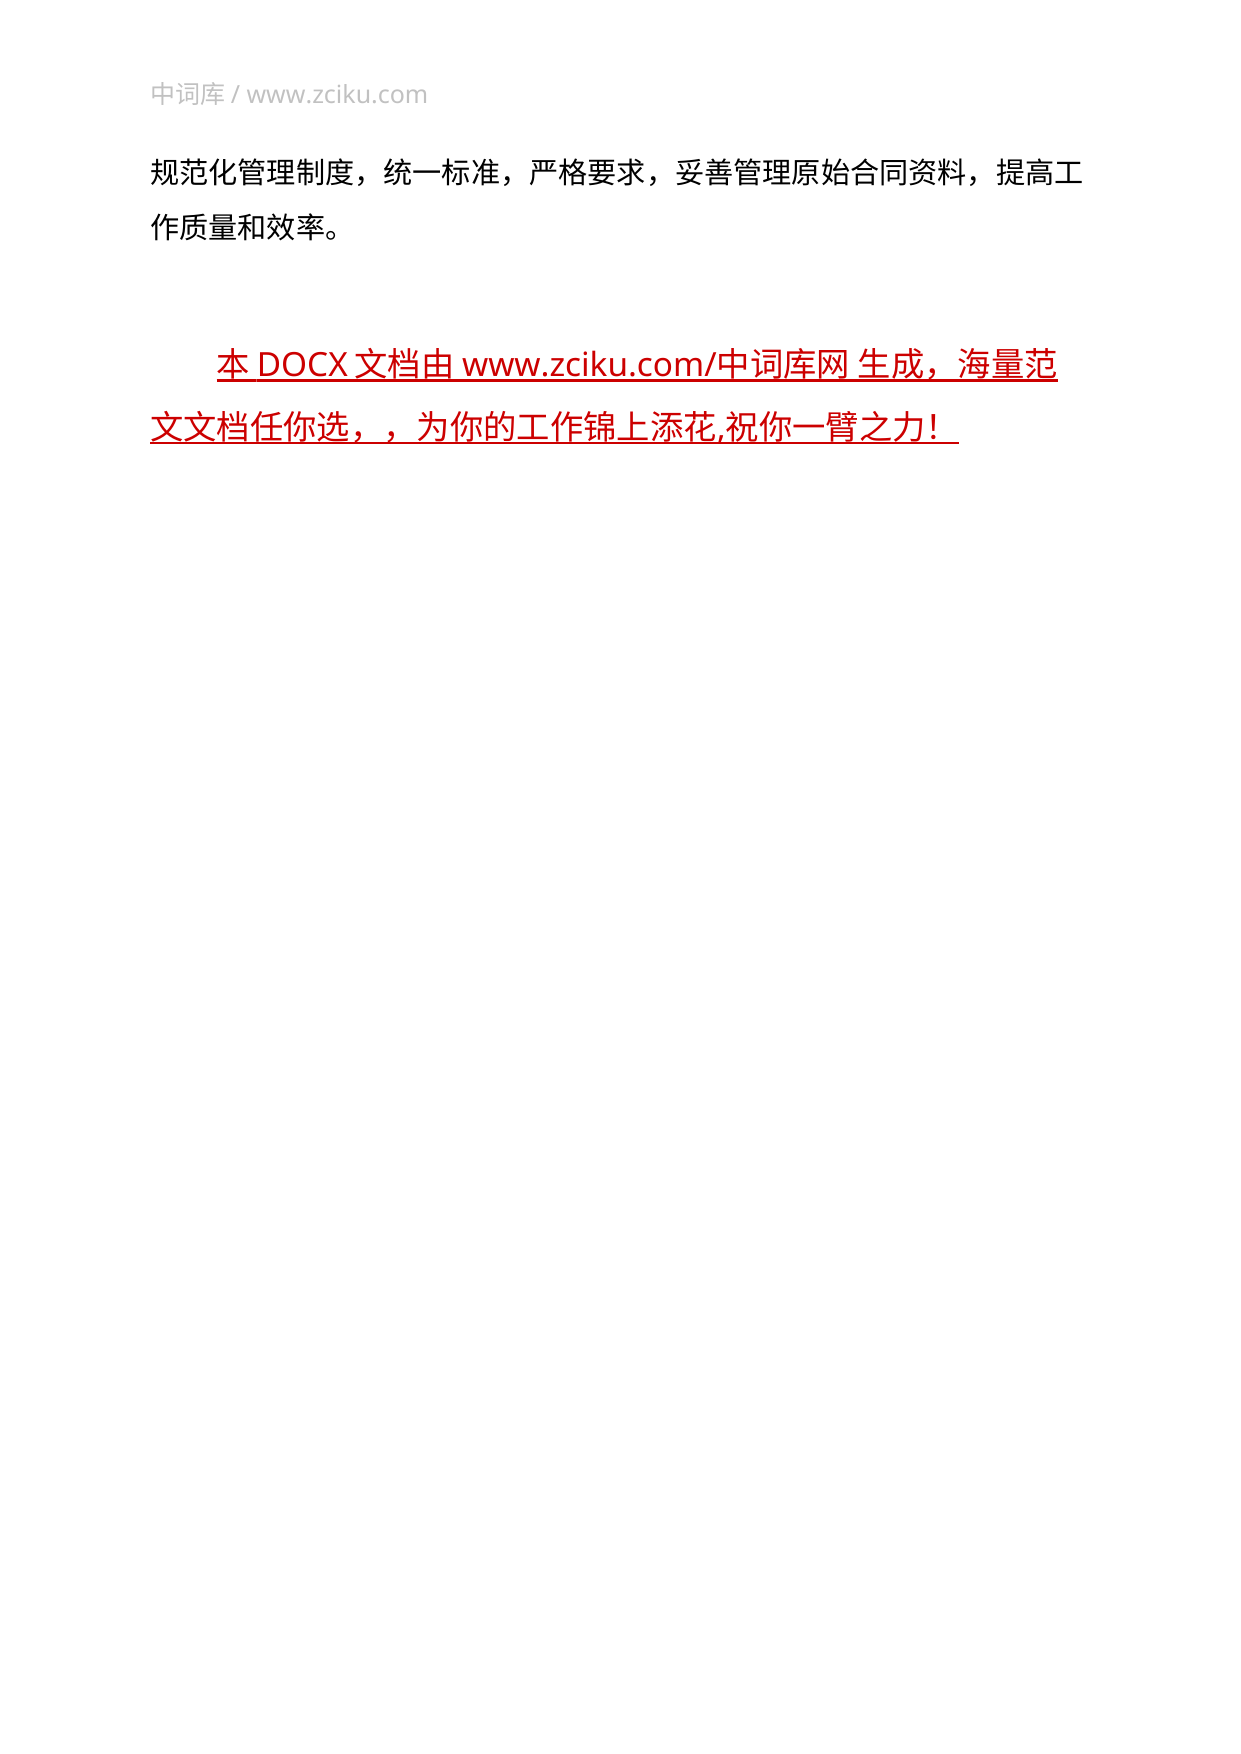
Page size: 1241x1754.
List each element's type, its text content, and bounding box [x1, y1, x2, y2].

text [150, 150, 1090, 247]
text 本DOCX文档由 www.zciku.com/中词库网 生成，海量范文文档任你选，，为你的工作锦上添花,祝你一臂之力！ [150, 338, 1090, 449]
